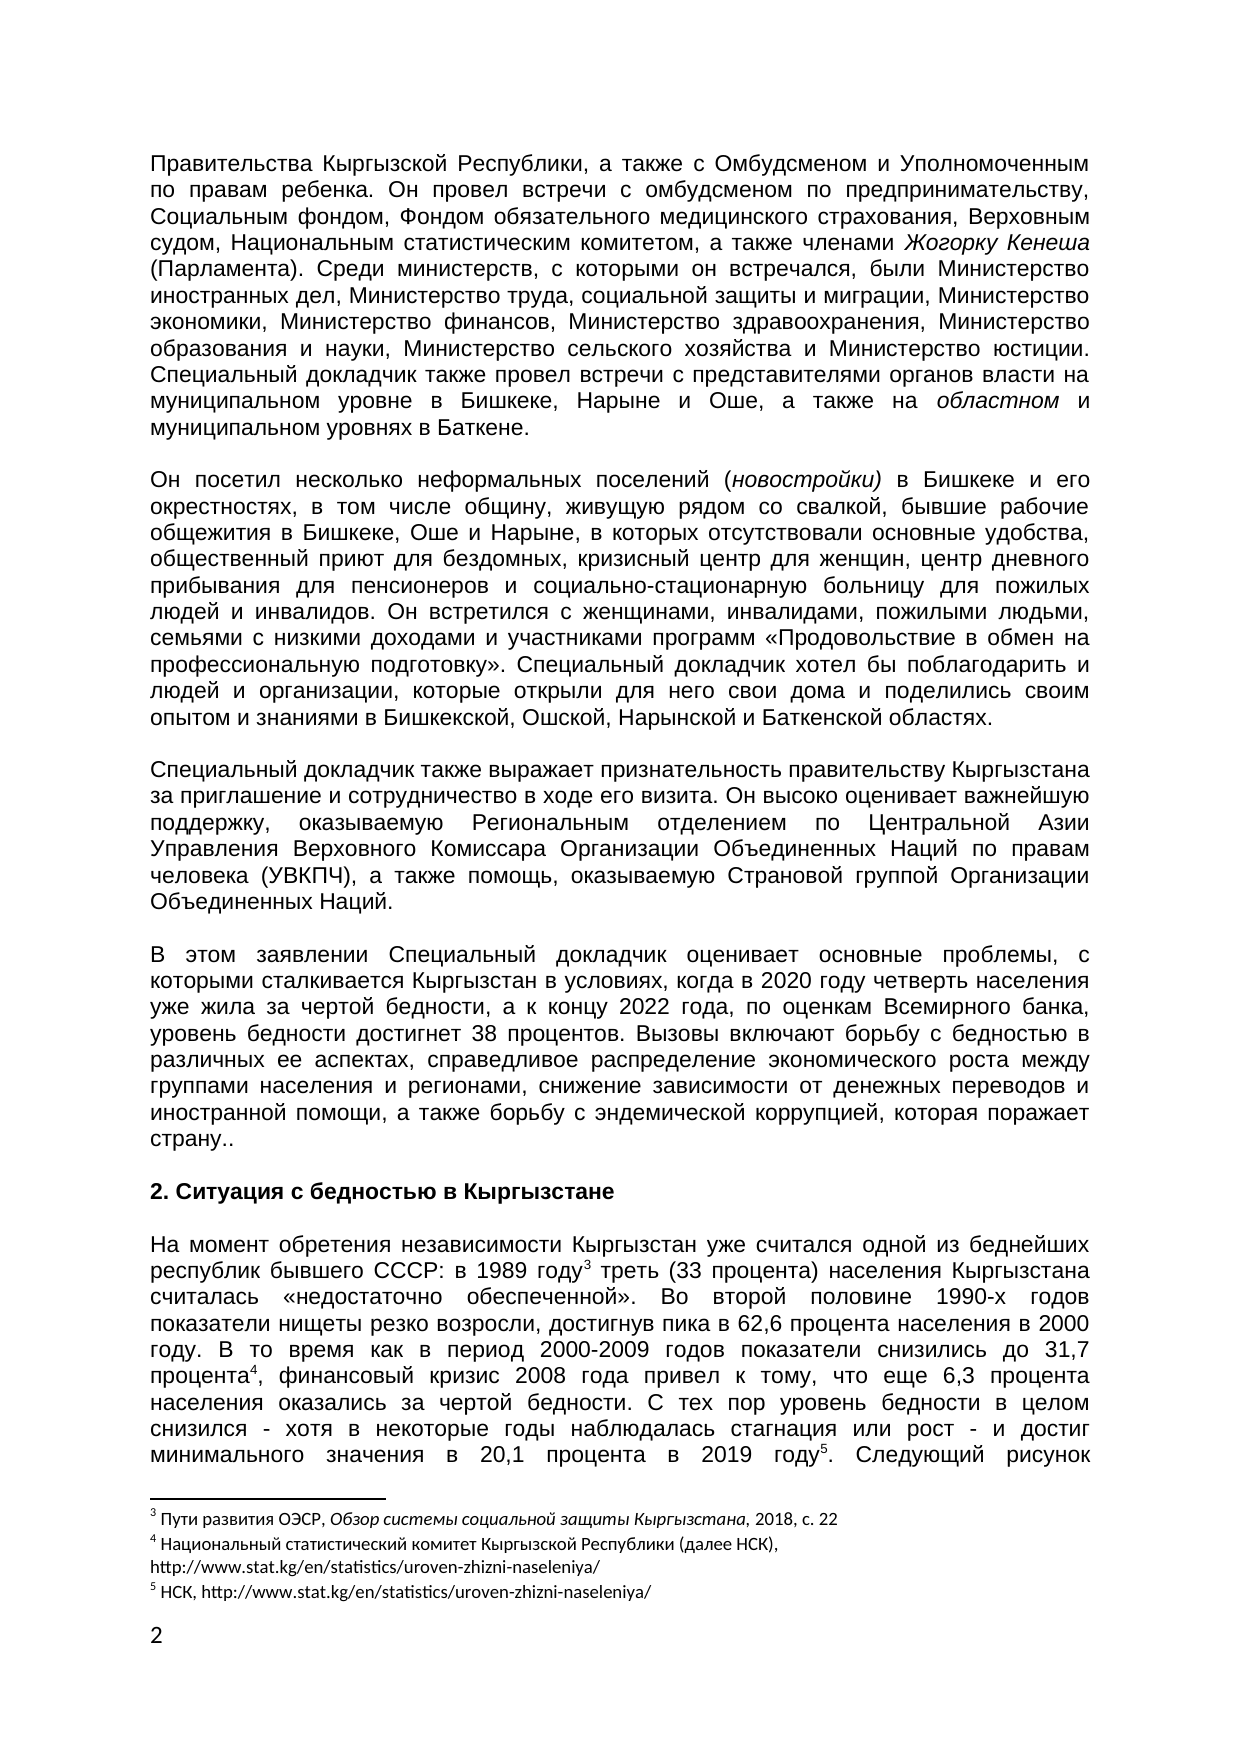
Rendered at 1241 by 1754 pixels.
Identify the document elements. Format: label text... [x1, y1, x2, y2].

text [150, 1231, 1090, 1468]
text Специальный докладчик также выражает признательность правительству Кыргызстана за приглашение и сотрудничество в ходе его визита. Он высоко оценивает важнейшую поддержку, оказываемую Региональным отделением по Центральной Азии Управления Верховного Комиссара Организации Объединенных Наций по правам человека (УВКПЧ), а также помощь, оказываемую Страновой группой Организации Объединенных Наций. [150, 756, 1090, 914]
text В этом заявлении Специальный докладчик оценивает основные проблемы, с которыми сталкивается Кыргызстан в условиях, когда в 2020 году четверть населения уже жила за чертой бедности, а к концу 2022 года, по оценкам Всемирного банка, уровень бедности достигнет 38 процентов. Вызовы включают борьбу с бедностью в различных ее аспектах, справедливое распределение экономического роста между группами населения и регионами, снижение зависимости от денежных переводов и иностранной помощи, а также борьбу с эндемической коррупцией, которая поражает страну.. [150, 941, 1090, 1151]
text Он посетил несколько неформальных поселений (новостройки) в Бишкеке и его окрестностях, в том числе общину, живущую рядом со свалкой, бывшие рабочие общежития в Бишкеке, Оше и Нарыне, в которых отсутствовали основные удобства, общественный приют для бездомных, кризисный центр для женщин, центр дневного прибывания для пенсионеров и социально-стационарную больницу для пожилых людей и инвалидов. Он встретился с женщинами, инвалидами, пожилыми людьми, семьями с низкими доходами и участниками программ «Продовольствие в обмен на профессиональную подготовку». Специальный докладчик хотел бы поблагодарить и людей и организации, которые открыли для него свои дома и поделились своим опытом и знаниями в Бишкекской, Ошской, Нарынской и Баткенской областях. [150, 466, 1090, 730]
text 2. Ситуация с бедностью в Кыргызстане [150, 1178, 1090, 1204]
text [150, 150, 1090, 440]
